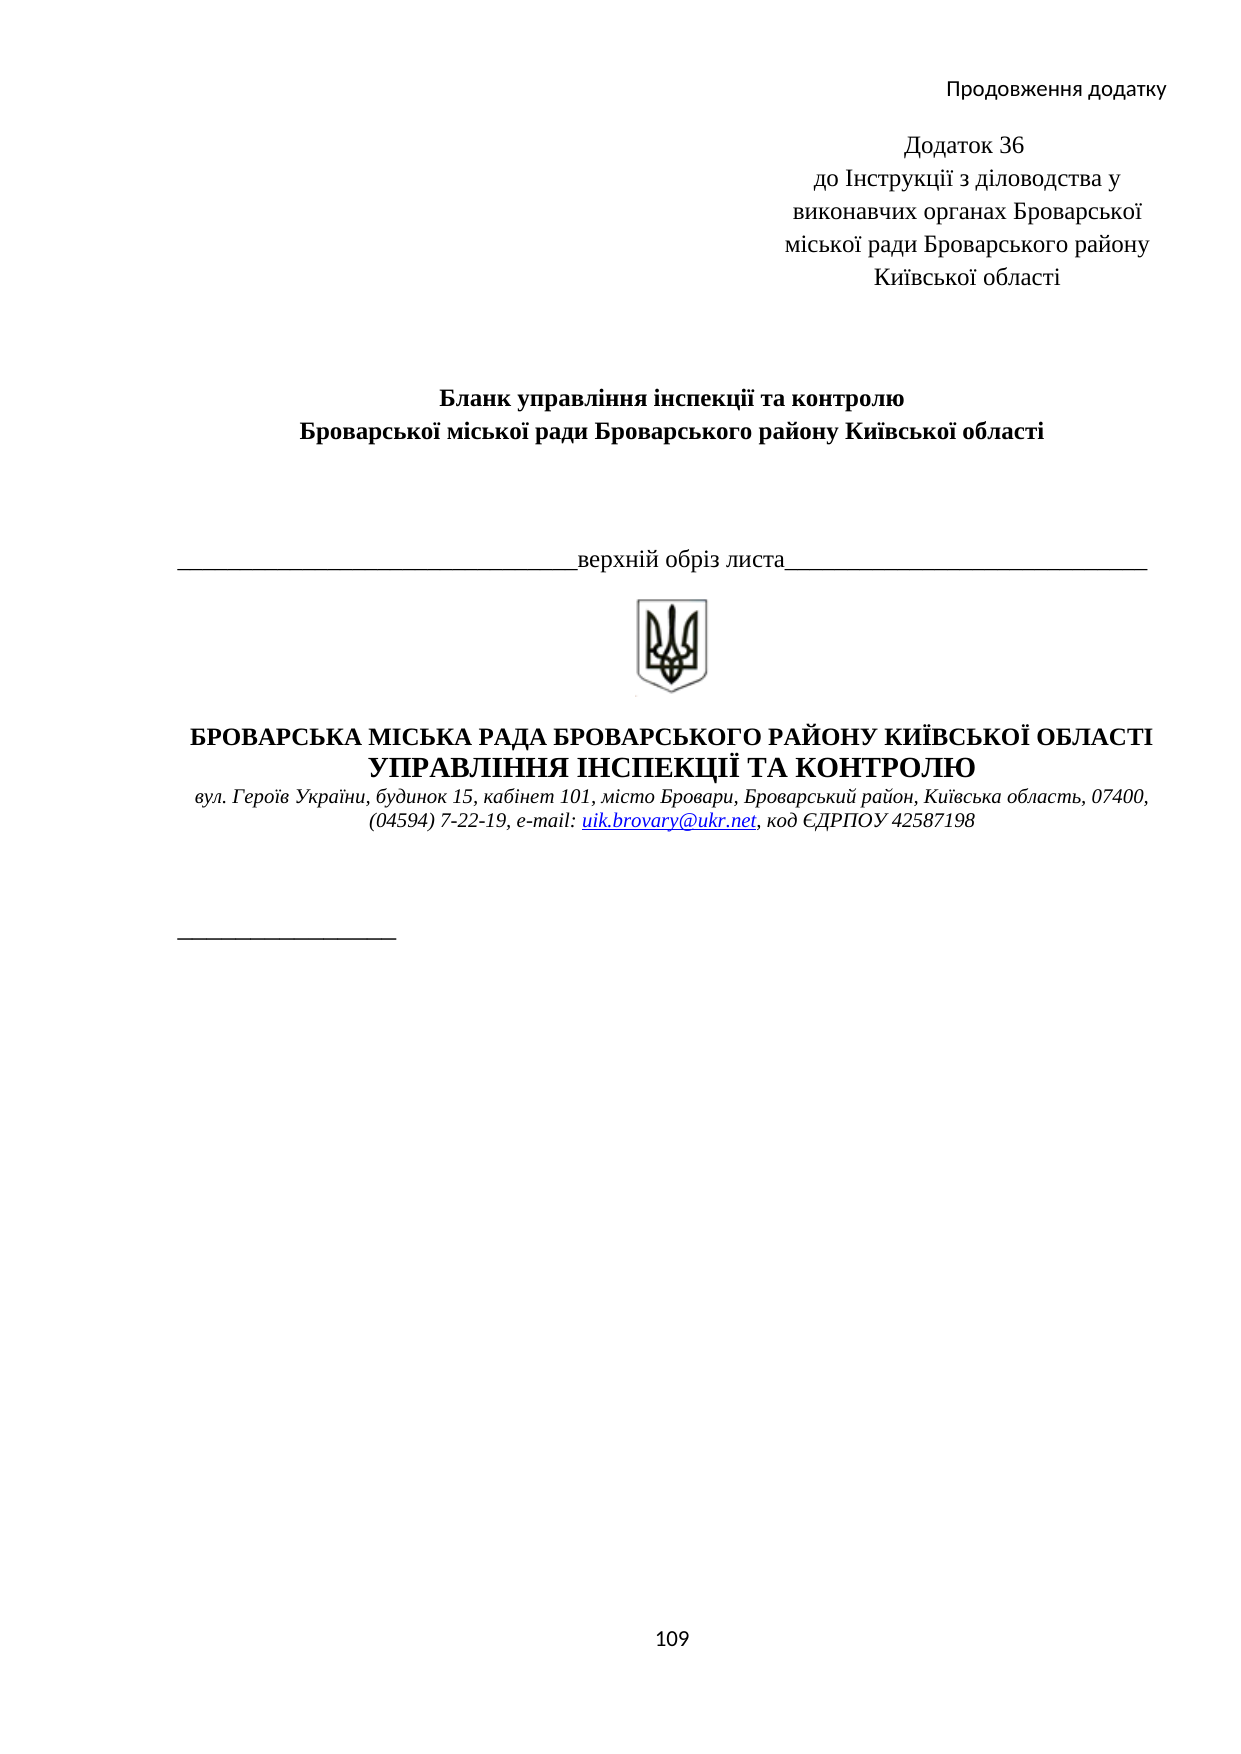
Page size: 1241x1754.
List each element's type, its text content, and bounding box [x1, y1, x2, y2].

picture [635, 598, 723, 697]
text _______________ [177, 909, 1167, 943]
text вул. Героїв України, будинок 15, кабінет 101, місто Бровари, Броварський район, Київська область, 07400, (04594) 7-22-19, e-mail: uik.brovary@ukr.net, код ЄДРПОУ 42587198 [177, 784, 1167, 832]
text ________________________________верхній обріз листа_____________________________ [177, 544, 1167, 573]
text УПРАВЛІННЯ ІНСПЕКЦІЇ ТА КОНТРОЛЮ [177, 750, 1167, 784]
text Додаток 36 до Інструкції з діловодства у виконавчих органах Броварської міської ради Броварського району Київської області [768, 130, 1167, 291]
subtitle Бланк управління інспекції та контролю Броварської міської ради Броварського району Київської області [177, 383, 1167, 445]
text БРОВАРСЬКА МІСЬКА РАДА БРОВАРСЬКОГО РАЙОНУ КИЇВСЬКОЇ ОБЛАСТІ [177, 722, 1167, 750]
